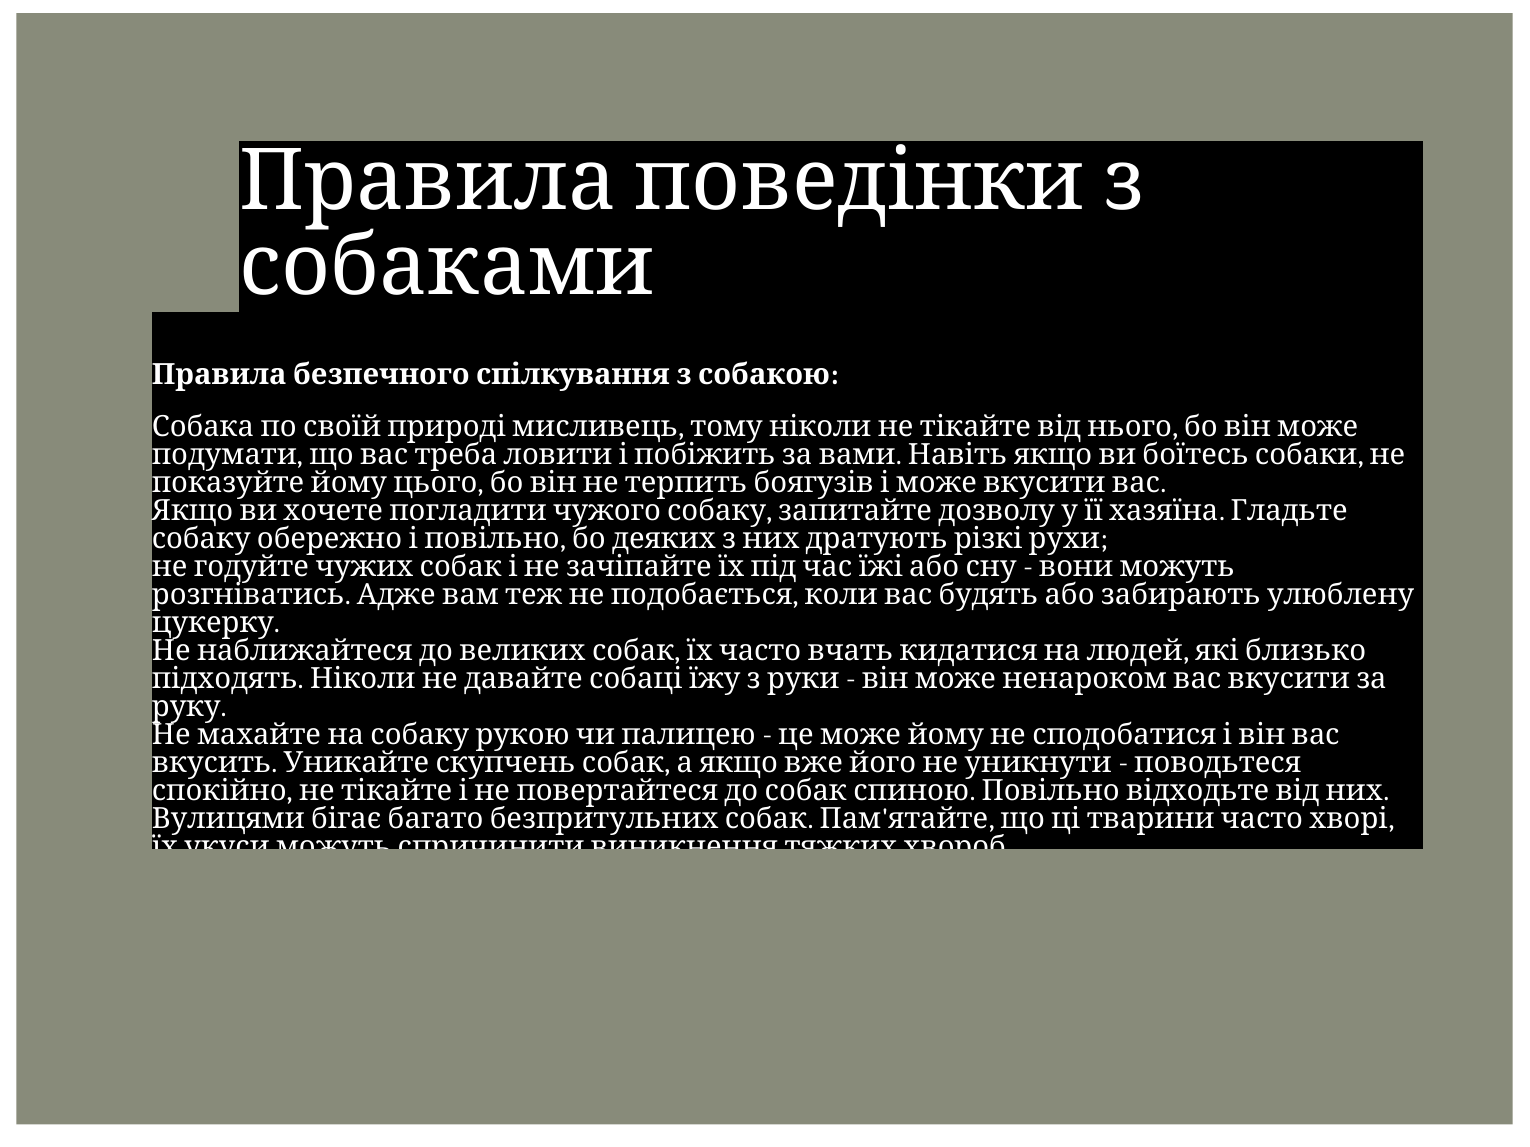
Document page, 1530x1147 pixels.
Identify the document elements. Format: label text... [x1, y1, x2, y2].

text Не махайте на собаку рукою чи палицею - це може йому не сподобатися і він вас вкусить. Уникайте скупчень собак, а якщо вже його не уникнути - поводьтеся спокійно, не тікайте і не повертайтеся до собак спиною. Повільно відходьте від них. [152, 722, 1423, 806]
text Собака по своїй природі мисливець, тому ніколи не тікайте від нього, бо він може подумати, що вас треба ловити і побіжить за вами. Навіть якщо ви боїтесь собаки, не показуйте йому цього, бо він не терпить боягузів і може вкусити вас. [152, 414, 1423, 498]
text не годуйте чужих собак і не зачіпайте їх під час їжі або сну - вони можуть розгніватись. Адже вам теж не подобається, коли вас будять або забирають улюблену цукерку. [152, 554, 1423, 638]
text Вулицями бігає багато безпритульних собак. Пам'ятайте, що ці тварини часто хворі, їх укуси можуть спричинити виникнення тяжких хвороб. [152, 806, 1423, 849]
text Не наближайтеся до великих собак, їх часто вчать кидатися на людей, які близько підходять. Ніколи не давайте собаці їжу з руки - він може ненароком вас вкусити за руку. [152, 638, 1423, 722]
text Правила безпечного спілкування з собакою: [152, 361, 1423, 390]
text Якщо ви хочете погладити чужого собаку, запитайте дозволу у її хазяїна. Гладьте собаку обережно і повільно, бо деяких з них дратують різкі рухи; [152, 498, 1423, 554]
text Правила поведінки з собаками [239, 141, 1423, 312]
